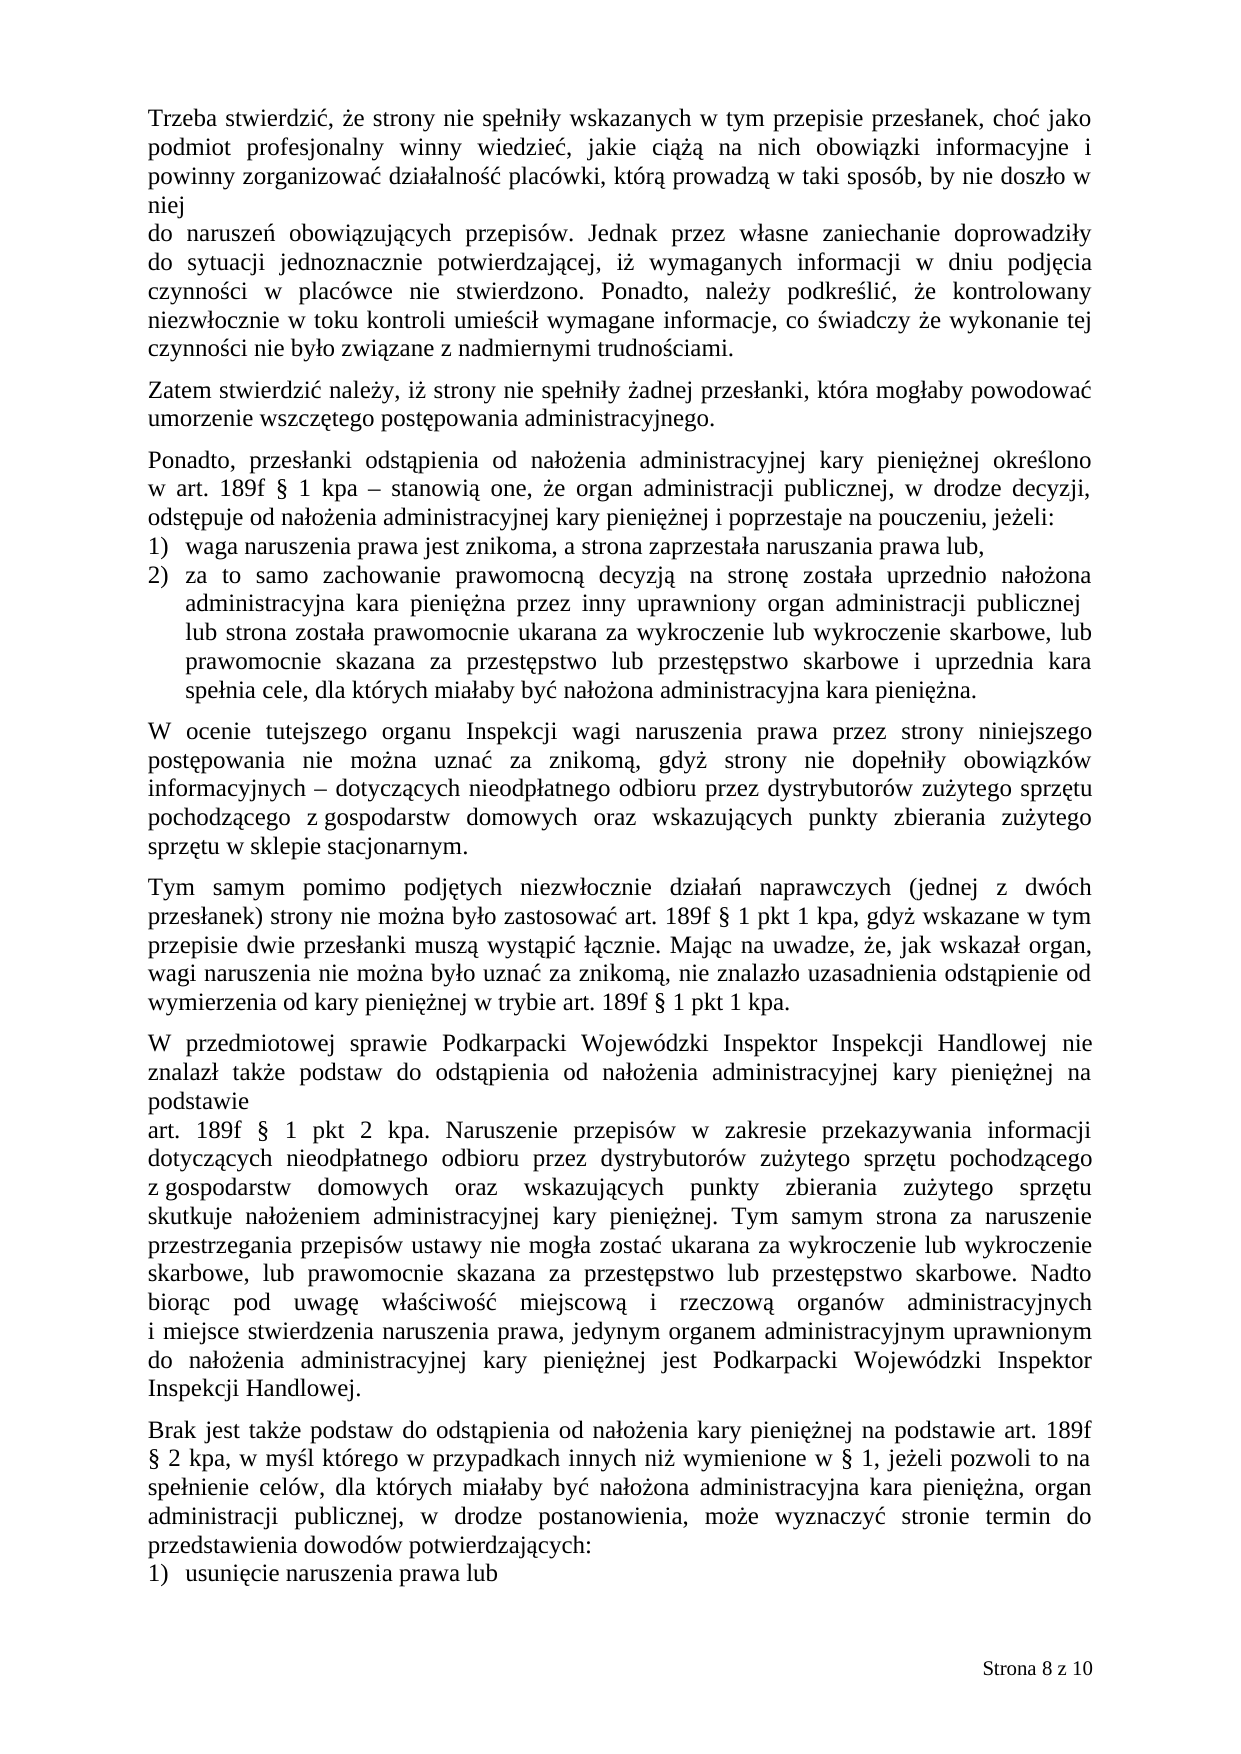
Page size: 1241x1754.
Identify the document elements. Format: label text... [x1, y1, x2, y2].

text Tym samym pomimo podjętych niezwłocznie działań naprawczych (jednej z dwóch przesłanek) strony nie można było zastosować art. 189f § 1 pkt 1 kpa, gdyż wskazane w tym przepisie dwie przesłanki muszą wystąpić łącznie. Mając na uwadze, że, jak wskazał organ, wagi naruszenia nie można było uznać za znikomą, nie znalazło uzasadnienia odstąpienie od wymierzenia od kary pieniężnej w trybie art. 189f § 1 pkt 1 kpa. [148, 872, 1093, 1016]
list usunięcie naruszenia prawa lub [148, 1558, 1093, 1587]
text Ponadto, przesłanki odstąpienia od nałożenia administracyjnej kary pieniężnej określono w art. 189f § 1 kpa – stanowią one, że organ administracji publicznej, w drodze decyzji, odstępuje od nałożenia administracyjnej kary pieniężnej i poprzestaje na pouczeniu, jeżeli: [148, 445, 1093, 531]
list waga naruszenia prawa jest znikoma, a strona zaprzestała naruszania prawa lub, [148, 531, 1093, 560]
list za to samo zachowanie prawomocną decyzją na stronę została uprzednio nałożona administracyjna kara pieniężna przez inny uprawniony organ administracji publicznej lub strona została prawomocnie ukarana za wykroczenie lub wykroczenie skarbowe, lub prawomocnie skazana za przestępstwo lub przestępstwo skarbowe i uprzednia kara spełnia cele, dla których miałaby być nałożona administracyjna kara pieniężna. [148, 560, 1093, 703]
text W ocenie tutejszego organu Inspekcji wagi naruszenia prawa przez strony niniejszego postępowania nie można uznać za znikomą, gdyż strony nie dopełniły obowiązków informacyjnych – dotyczących nieodpłatnego odbioru przez dystrybutorów zużytego sprzętu pochodzącego z gospodarstw domowych oraz wskazujących punkty zbierania zużytego sprzętu w sklepie stacjonarnym. [148, 716, 1093, 860]
text W przedmiotowej sprawie Podkarpacki Wojewódzki Inspektor Inspekcji Handlowej nie znalazł także podstaw do odstąpienia od nałożenia administracyjnej kary pieniężnej na podstawie art. 189f § 1 pkt 2 kpa. Naruszenie przepisów w zakresie przekazywania informacji dotyczących nieodpłatnego odbioru przez dystrybutorów zużytego sprzętu pochodzącego z gospodarstw domowych oraz wskazujących punkty zbierania zużytego sprzętu skutkuje nałożeniem administracyjnej kary pieniężnej. Tym samym strona za naruszenie przestrzegania przepisów ustawy nie mogła zostać ukarana za wykroczenie lub wykroczenie skarbowe, lub prawomocnie skazana za przestępstwo lub przestępstwo skarbowe. Nadto biorąc pod uwagę właściwość miejscową i rzeczową organów administracyjnych i miejsce stwierdzenia naruszenia prawa, jedynym organem administracyjnym uprawnionym do nałożenia administracyjnej kary pieniężnej jest Podkarpacki Wojewódzki Inspektor Inspekcji Handlowej. [148, 1028, 1093, 1259]
text Zatem stwierdzić należy, iż strony nie spełniły żadnej przesłanki, która mogłaby powodować umorzenie wszczętego postępowania administracyjnego. [148, 375, 1093, 432]
text Brak jest także podstaw do odstąpienia od nałożenia kary pieniężnej na podstawie art. 189f § 2 kpa, w myśl którego w przypadkach innych niż wymienione w § 1, jeżeli pozwoli to na spełnienie celów, dla których miałaby być nałożona administracyjna kara pieniężna, organ administracji publicznej, w drodze postanowienia, może wyznaczyć stronie termin do przedstawienia dowodów potwierdzających: [148, 1415, 1093, 1558]
text Trzeba stwierdzić, że strony nie spełniły wskazanych w tym przepisie przesłanek, choć jako podmiot profesjonalny winny wiedzieć, jakie ciążą na nich obowiązki informacyjne i powinny zorganizować działalność placówki, którą prowadzą w taki sposób, by nie doszło w niej do naruszeń obowiązujących przepisów. Jednak przez własne zaniechanie doprowadziły do sytuacji jednoznacznie potwierdzającej, iż wymaganych informacji w dniu podjęcia czynności w placówce nie stwierdzono. Ponadto, należy podkreślić, że kontrolowany niezwłocznie w toku kontroli umieścił wymagane informacje, co świadczy że wykonanie tej czynności nie było związane z nadmiernymi trudnościami. [148, 103, 1093, 362]
